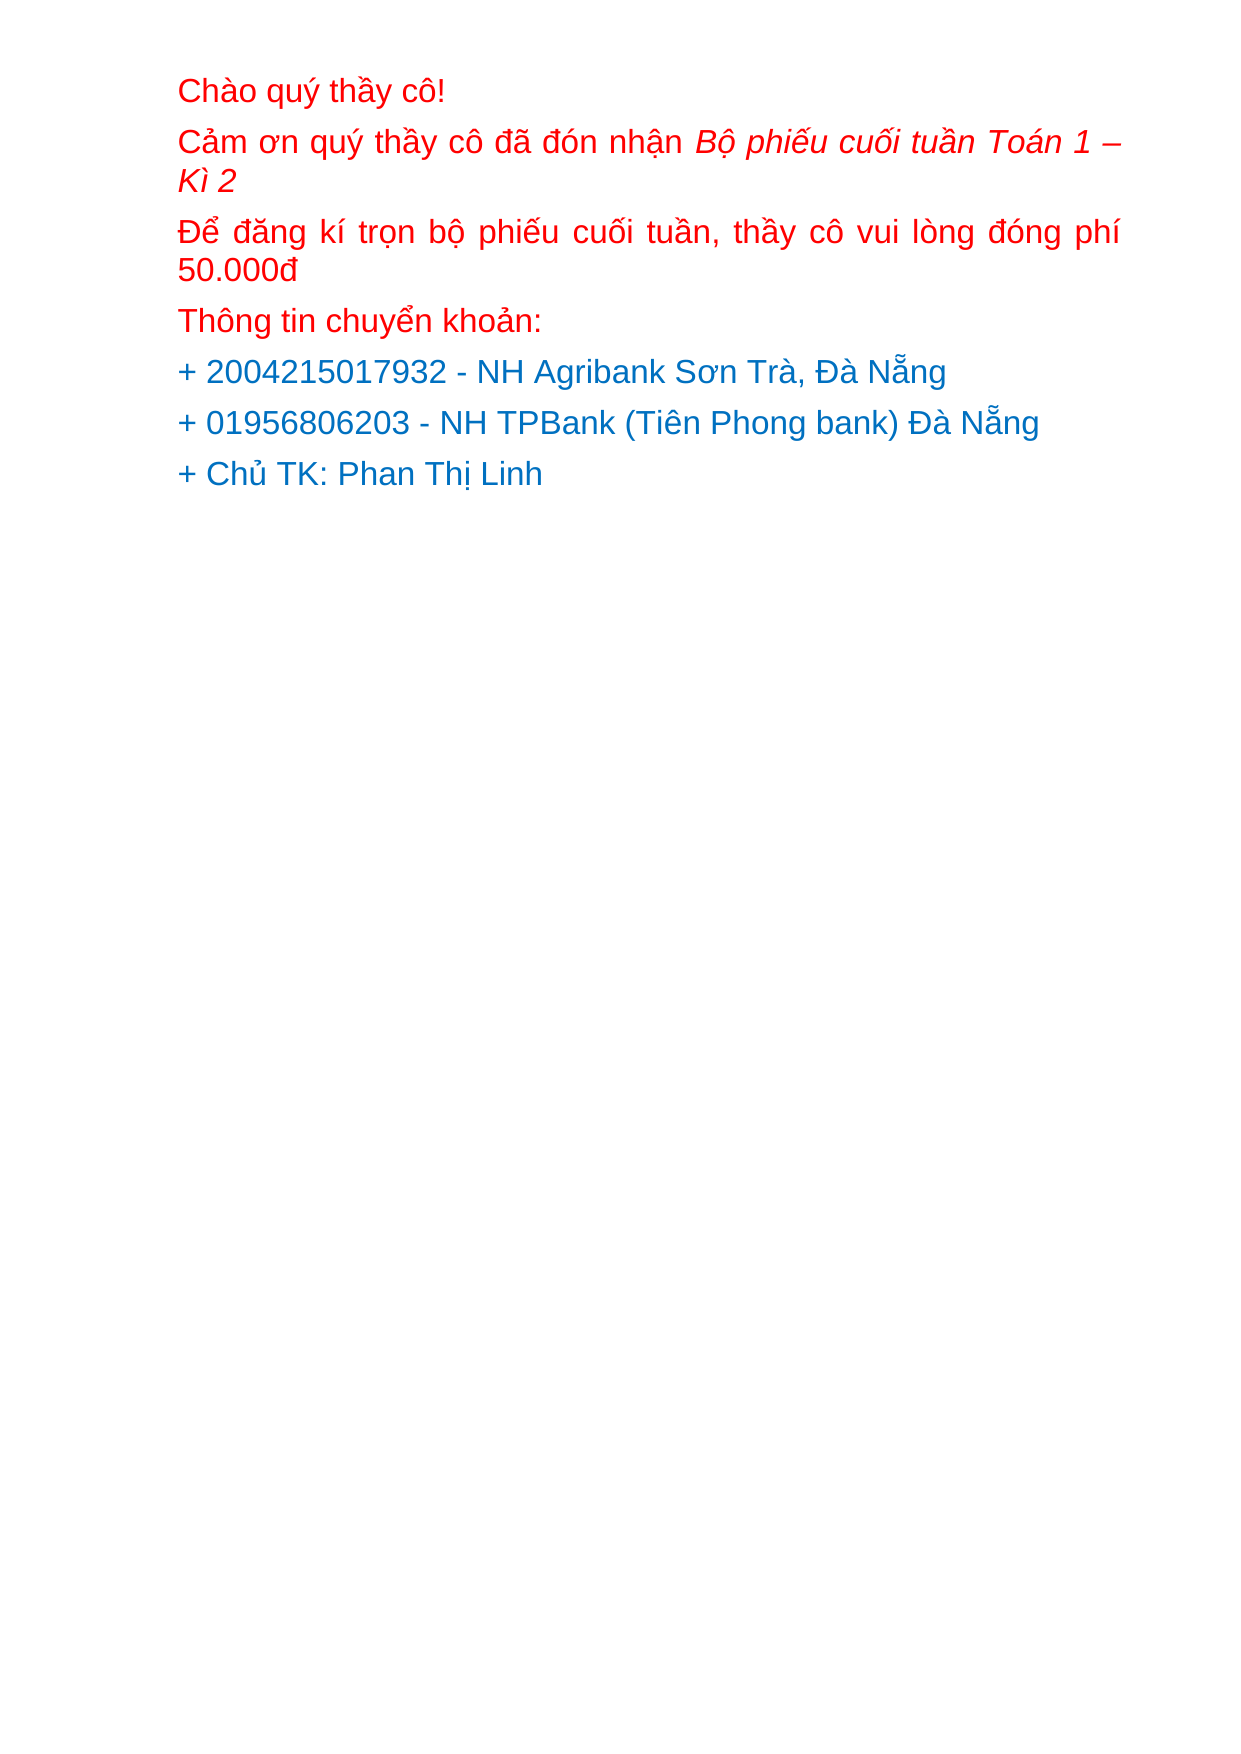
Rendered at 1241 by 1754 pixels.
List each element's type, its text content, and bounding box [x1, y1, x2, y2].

text Chào quý thầy cô! [177, 72, 1122, 110]
text + Chủ TK: Phan Thị Linh [177, 454, 1122, 492]
text Cảm ơn quý thầy cô đã đón nhận Bộ phiếu cuối tuần Toán 1 – Kì 2 [177, 122, 1122, 199]
text + 2004215017932 - NH Agribank Sơn Trà, Đà Nẵng [177, 352, 1122, 391]
text + 01956806203 - NH TPBank (Tiên Phong bank) Đà Nẵng [177, 403, 1122, 442]
text Thông tin chuyển khoản: [177, 301, 1122, 340]
text Để đăng kí trọn bộ phiếu cuối tuần, thầy cô vui lòng đóng phí 50.000đ [177, 212, 1122, 289]
